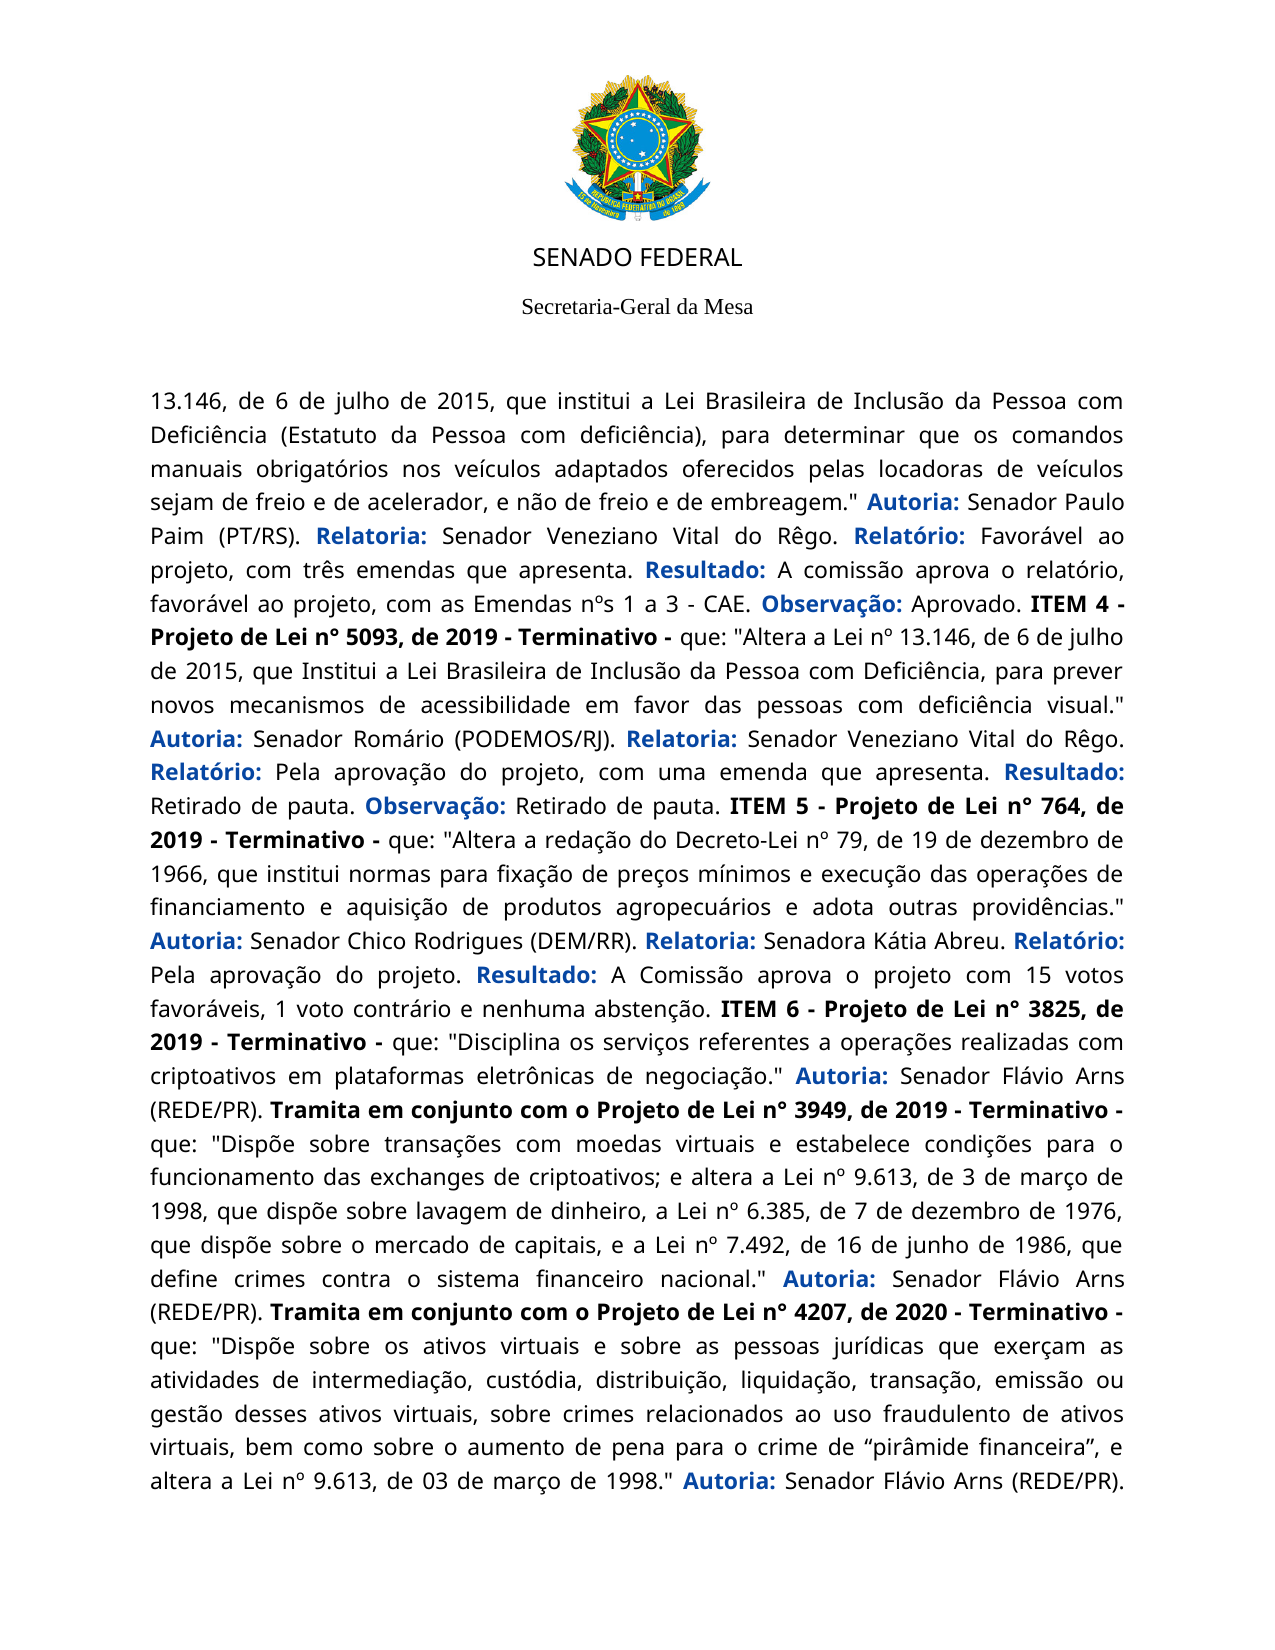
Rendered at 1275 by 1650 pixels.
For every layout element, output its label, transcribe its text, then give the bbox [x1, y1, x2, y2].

picture [564, 75, 711, 221]
